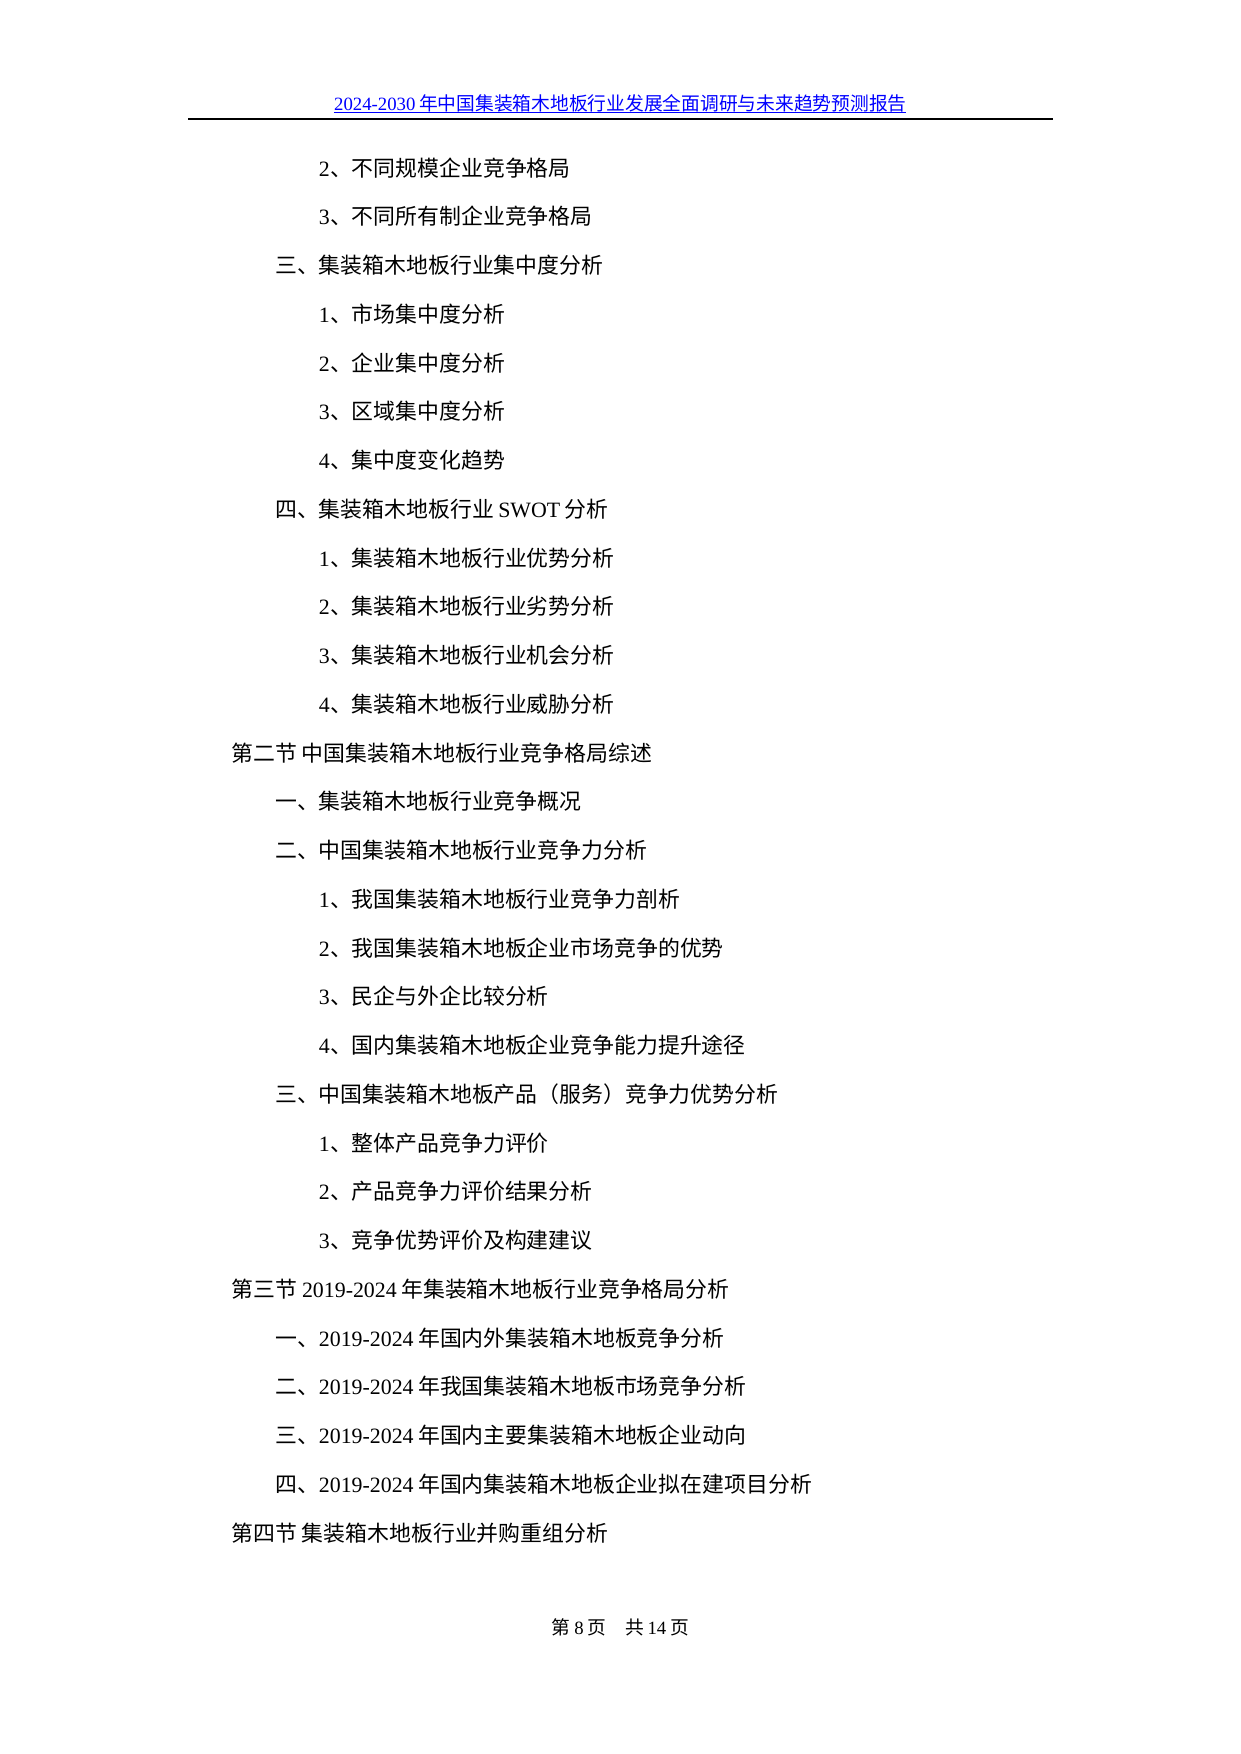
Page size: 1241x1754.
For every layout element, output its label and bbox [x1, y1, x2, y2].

text [187, 150, 1053, 1548]
